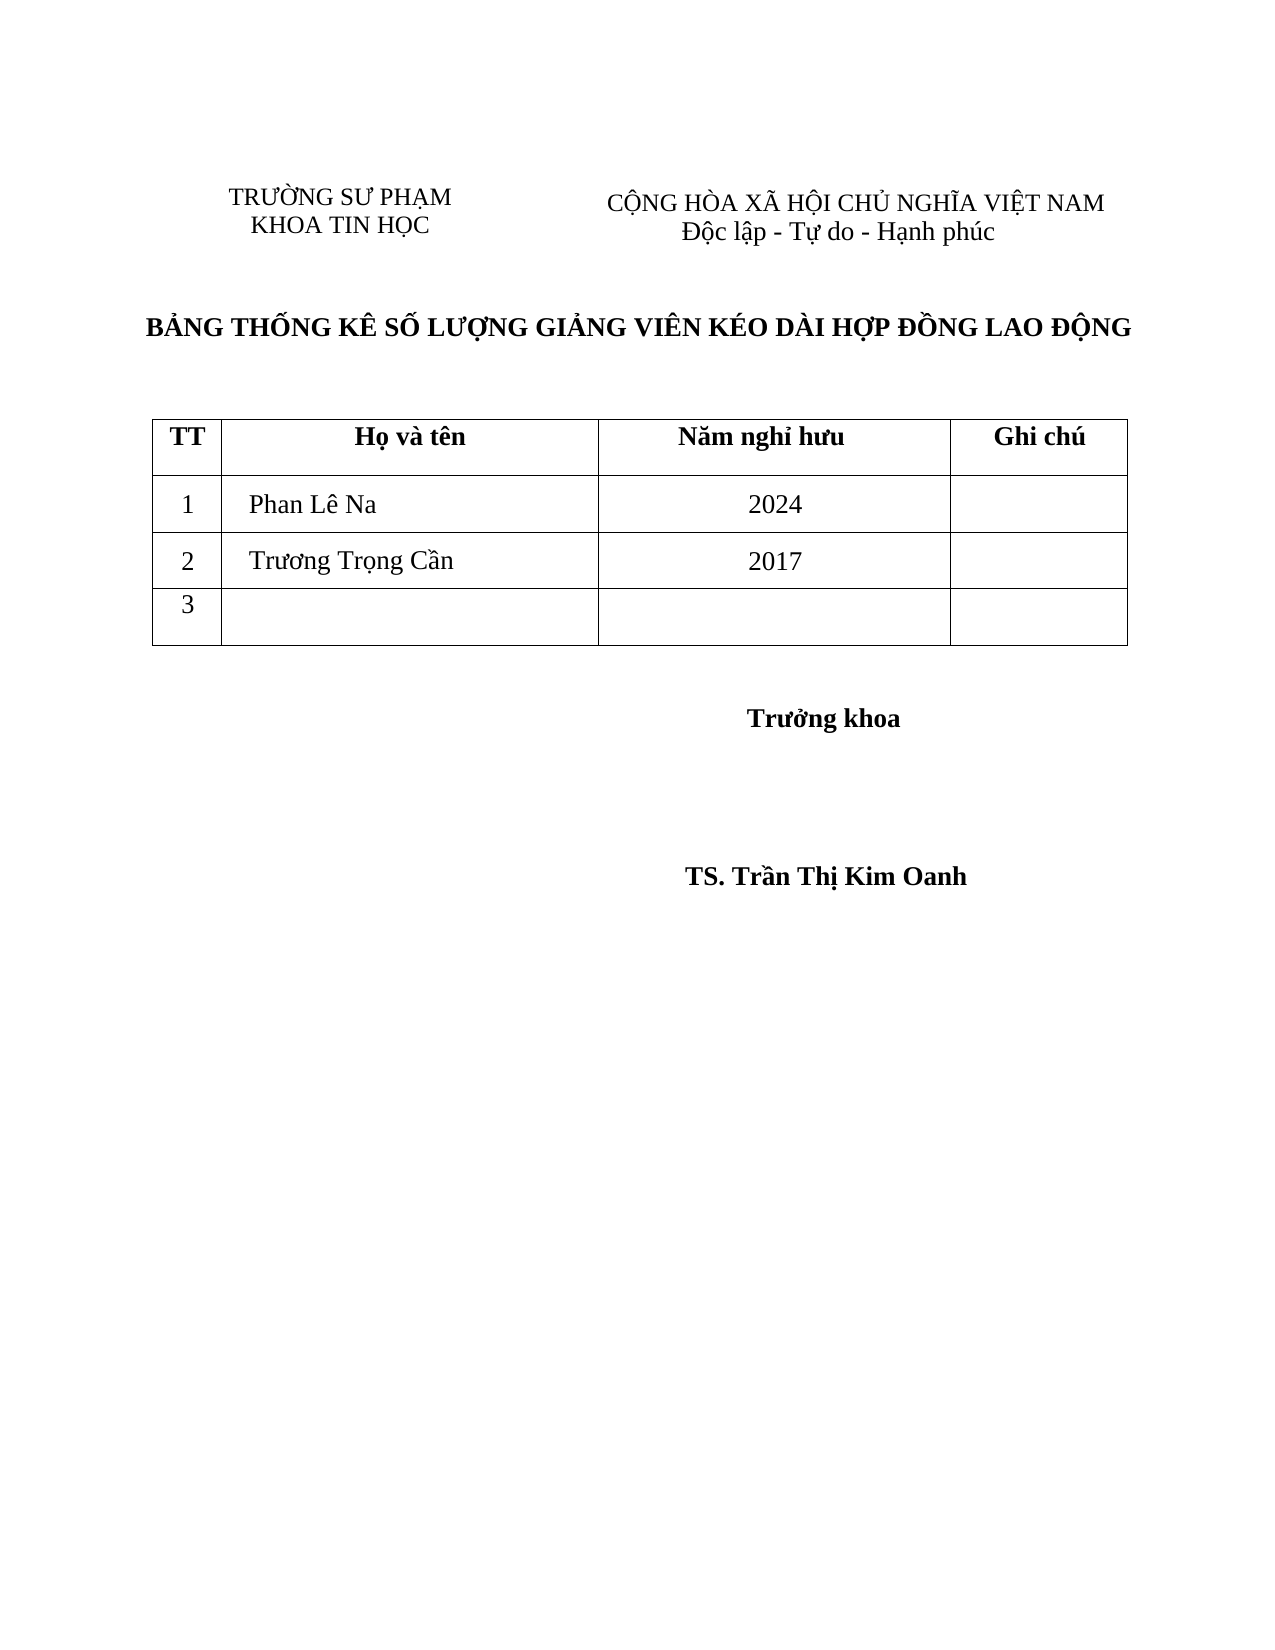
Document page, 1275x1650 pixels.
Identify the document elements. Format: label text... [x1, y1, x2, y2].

table_cell [951, 589, 1127, 645]
table_header CỘNG HÒA XÃ HỘI CHỦ NGHĨA VIỆT NAM Độc lập - Tự do - Hạnh phúc [553, 182, 1120, 248]
table_cell Trương Trọng Cần [222, 533, 598, 588]
table_cell 2017 [599, 533, 950, 588]
table_cell [599, 589, 950, 645]
table_header TT [153, 420, 221, 475]
table_cell 2024 [599, 476, 950, 532]
text Trưởng khoa [747, 703, 1142, 734]
table_cell [951, 476, 1127, 532]
table_cell [222, 589, 598, 645]
table_header Ghi chú [951, 420, 1127, 475]
table_cell 2 [153, 533, 221, 588]
text TS. Trần Thị Kim Oanh [664, 860, 1142, 891]
table_cell 1 [153, 476, 221, 532]
text BẢNG THỐNG KÊ SỐ LƯỢNG GIẢNG VIÊN KÉO DÀI HỢP ĐỒNG LAO ĐỘNG [146, 311, 1142, 342]
table_cell [951, 533, 1127, 588]
table_header Họ và tên [222, 420, 598, 475]
table_header TRƯỜNG SƯ PHẠM KHOA TIN HỌC [159, 182, 553, 248]
table_header Năm nghỉ hưu [599, 420, 950, 475]
table_cell 3 [153, 589, 221, 645]
table_cell Phan Lê Na [222, 476, 598, 532]
